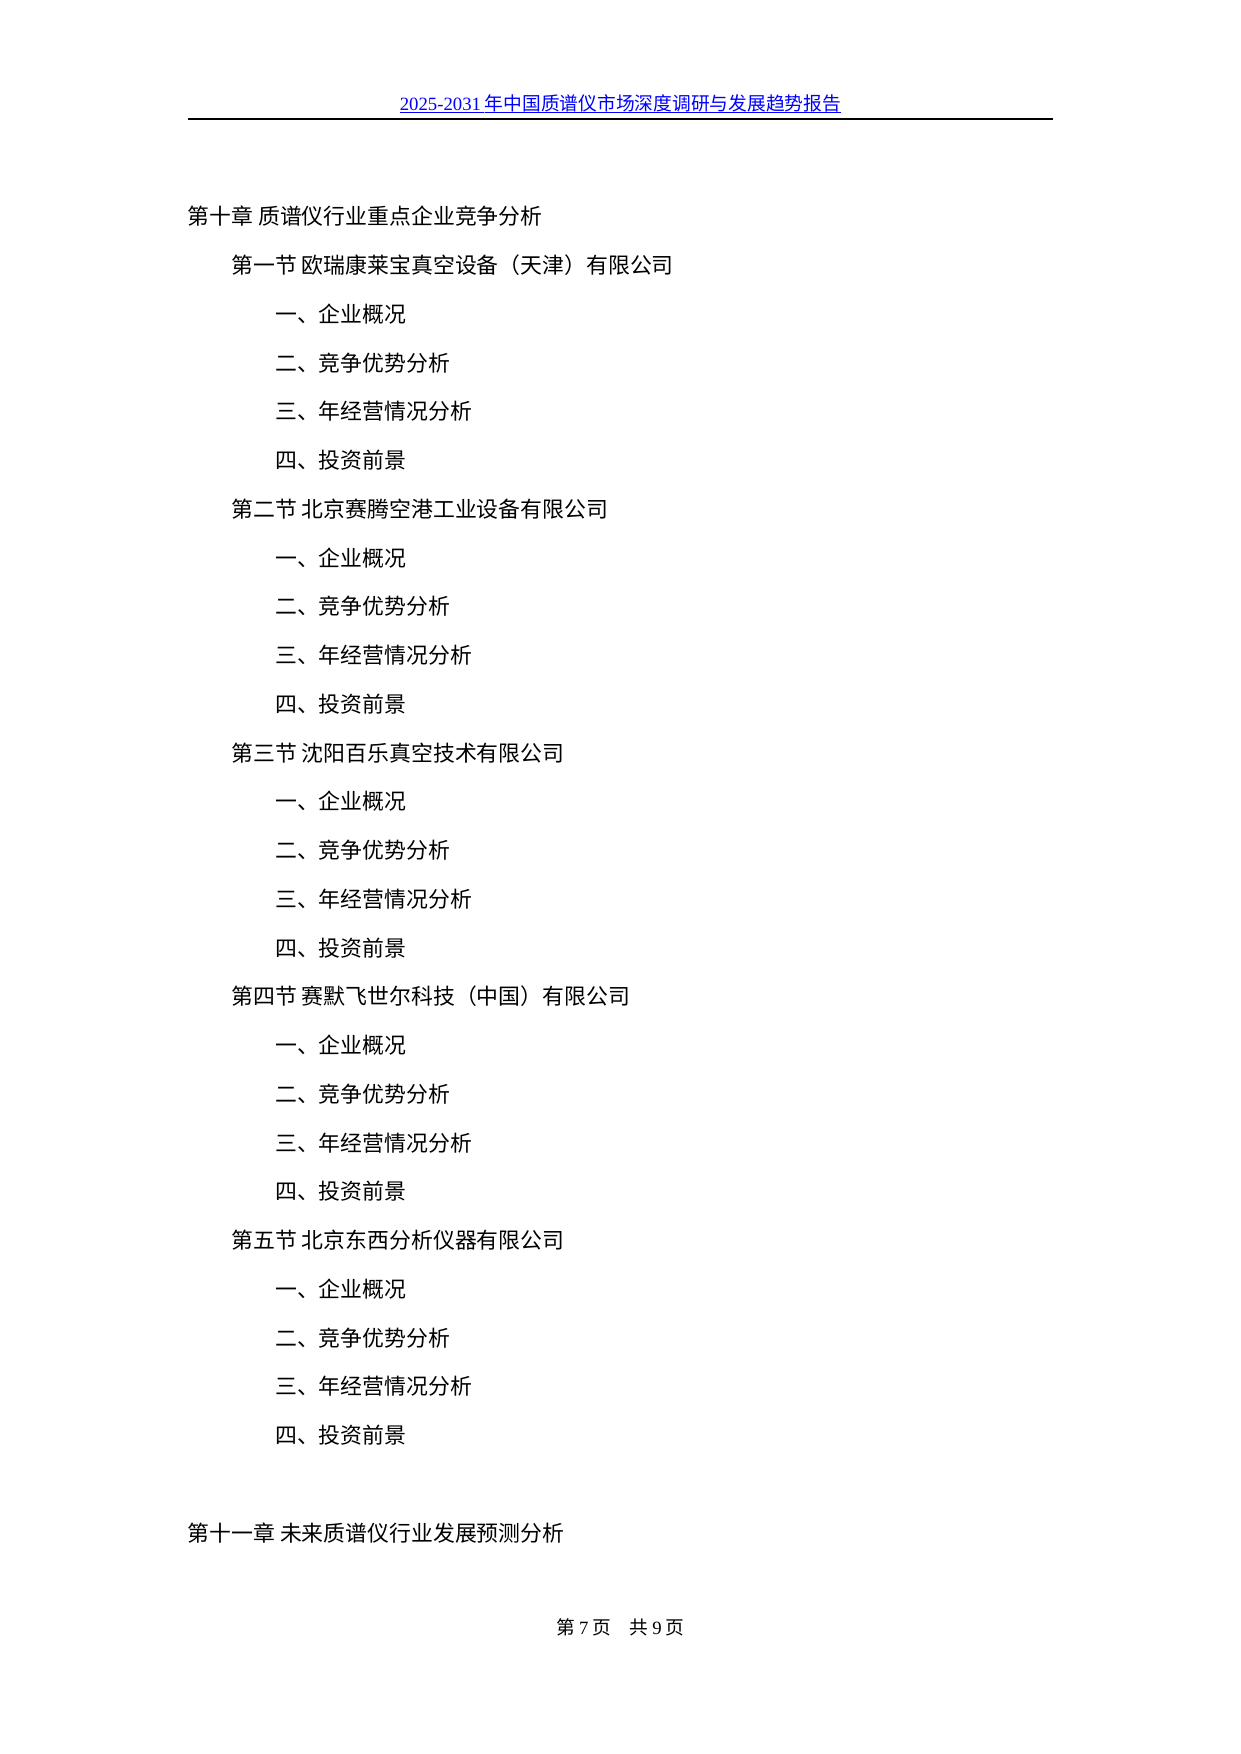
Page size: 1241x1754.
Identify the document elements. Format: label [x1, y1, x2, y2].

text [187, 150, 1053, 1548]
